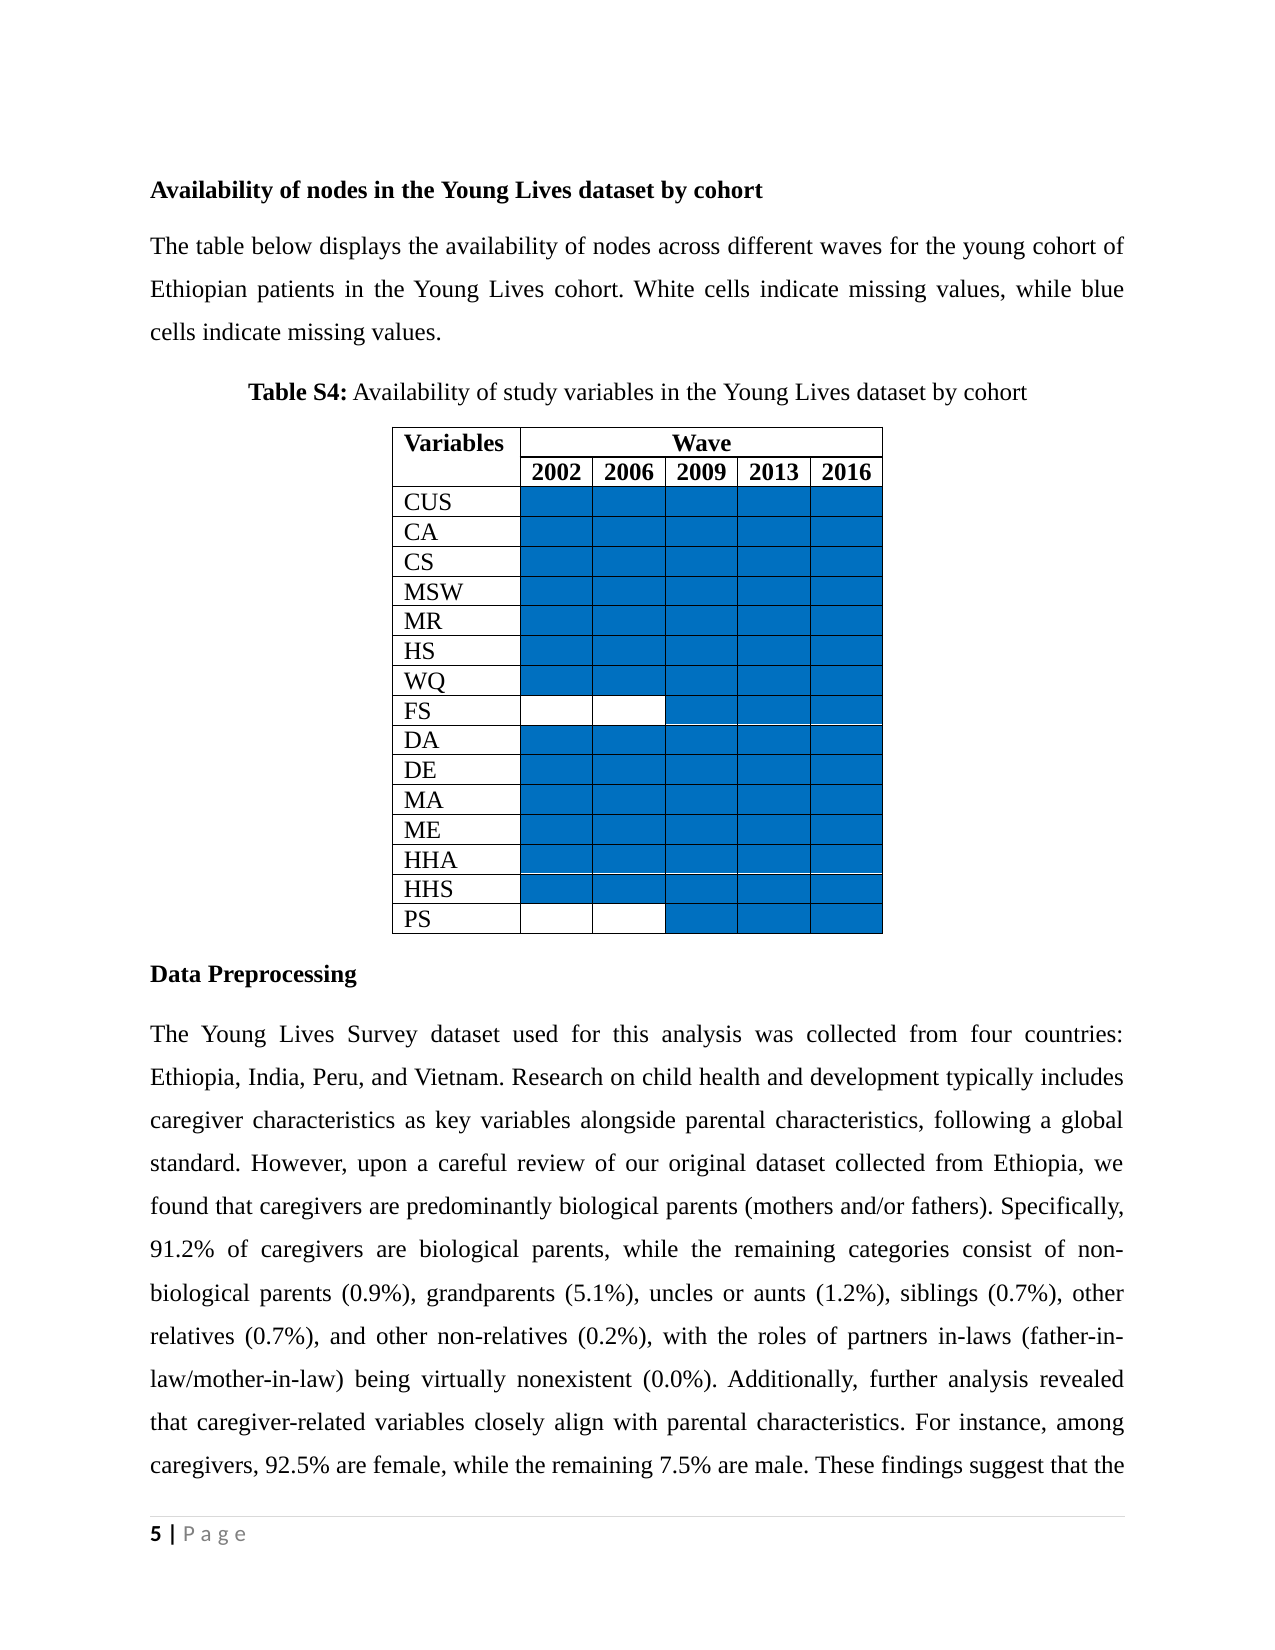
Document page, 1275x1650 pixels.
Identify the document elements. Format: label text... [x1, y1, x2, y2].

table_cell [666, 696, 737, 724]
table_cell [521, 666, 592, 695]
table_cell [811, 904, 882, 933]
table_cell [811, 815, 882, 844]
table_cell [738, 547, 810, 576]
table_cell HHS [393, 875, 520, 903]
table_cell [811, 875, 882, 903]
table_cell [811, 755, 882, 784]
table_cell [738, 726, 810, 754]
table_cell HS [393, 636, 520, 665]
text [150, 1019, 1125, 1479]
table_cell [738, 666, 810, 695]
table_cell [521, 785, 592, 814]
text The table below displays the availability of nodes across different waves for the young cohort of Ethiopian patients in the Young Lives cohort. White cells indicate missing values, while blue cells indicate missing values. [150, 231, 1125, 346]
table_cell [738, 875, 810, 903]
table_cell [738, 487, 810, 516]
table_cell [811, 577, 882, 605]
table_cell [593, 636, 665, 665]
table_cell ME [393, 815, 520, 844]
table_cell [811, 606, 882, 635]
table_cell [666, 547, 737, 576]
text Table S4: Availability of study variables in the Young Lives dataset by cohort [150, 377, 1125, 406]
table_cell DA [393, 726, 520, 754]
table_cell [738, 606, 810, 635]
table_cell [593, 815, 665, 844]
table_cell [738, 577, 810, 605]
table_cell [811, 487, 882, 516]
table_cell [593, 696, 665, 724]
table_cell [666, 636, 737, 665]
table_cell [593, 547, 665, 576]
table_cell MSW [393, 577, 520, 605]
table_cell [738, 845, 810, 873]
table_cell [666, 577, 737, 605]
table_cell [738, 755, 810, 784]
table_cell [811, 666, 882, 695]
table_cell [521, 517, 592, 546]
table_cell [593, 487, 665, 516]
table_cell [666, 517, 737, 546]
table_cell HHA [393, 845, 520, 873]
table_cell [666, 755, 737, 784]
table_cell [666, 606, 737, 635]
table_cell [521, 875, 592, 903]
table_cell CS [393, 547, 520, 576]
table_cell [811, 636, 882, 665]
table_cell [521, 547, 592, 576]
table_cell 2009 [666, 458, 737, 486]
table_cell [593, 755, 665, 784]
table_cell [738, 517, 810, 546]
table_cell 2016 [811, 458, 882, 486]
table_cell MR [393, 606, 520, 635]
table_cell [521, 845, 592, 873]
table_cell [521, 487, 592, 516]
table_cell [666, 726, 737, 754]
table_cell [666, 785, 737, 814]
table_cell [811, 696, 882, 724]
text Availability of nodes in the Young Lives dataset by cohort [150, 175, 1125, 204]
table_cell [593, 606, 665, 635]
table_cell [738, 696, 810, 724]
table_cell MA [393, 785, 520, 814]
table_cell [811, 785, 882, 814]
table_cell [521, 815, 592, 844]
table_cell 2013 [738, 458, 810, 486]
table_cell [666, 875, 737, 903]
table_cell [811, 547, 882, 576]
table_cell [738, 904, 810, 933]
table_cell [593, 875, 665, 903]
table_cell [593, 726, 665, 754]
table_cell CUS [393, 487, 520, 516]
table_cell [521, 904, 592, 933]
table_cell WQ [393, 666, 520, 695]
table_cell 2002 [521, 458, 592, 486]
table_cell [593, 904, 665, 933]
table_cell [738, 815, 810, 844]
table_cell [811, 726, 882, 754]
table_cell [593, 577, 665, 605]
table_cell [738, 785, 810, 814]
table_cell [666, 845, 737, 873]
table_cell [593, 845, 665, 873]
text Data Preprocessing [150, 959, 1125, 988]
table_cell CA [393, 517, 520, 546]
table_cell [666, 487, 737, 516]
table_cell FS [393, 696, 520, 724]
table_cell [521, 606, 592, 635]
table_cell DE [393, 755, 520, 784]
table_header Wave [521, 428, 882, 456]
table_cell [593, 785, 665, 814]
table_cell [666, 904, 737, 933]
table_cell 2006 [593, 458, 665, 486]
table_cell [521, 577, 592, 605]
table_cell [521, 755, 592, 784]
table_cell [521, 636, 592, 665]
table_cell [666, 666, 737, 695]
table_cell [521, 726, 592, 754]
table_cell [593, 666, 665, 695]
table_cell [811, 517, 882, 546]
table_header Variables [393, 428, 520, 486]
table_cell [593, 517, 665, 546]
table_cell [811, 845, 882, 873]
table_cell PS [393, 904, 520, 933]
table_cell [521, 696, 592, 724]
table_cell [738, 636, 810, 665]
table_cell [666, 815, 737, 844]
